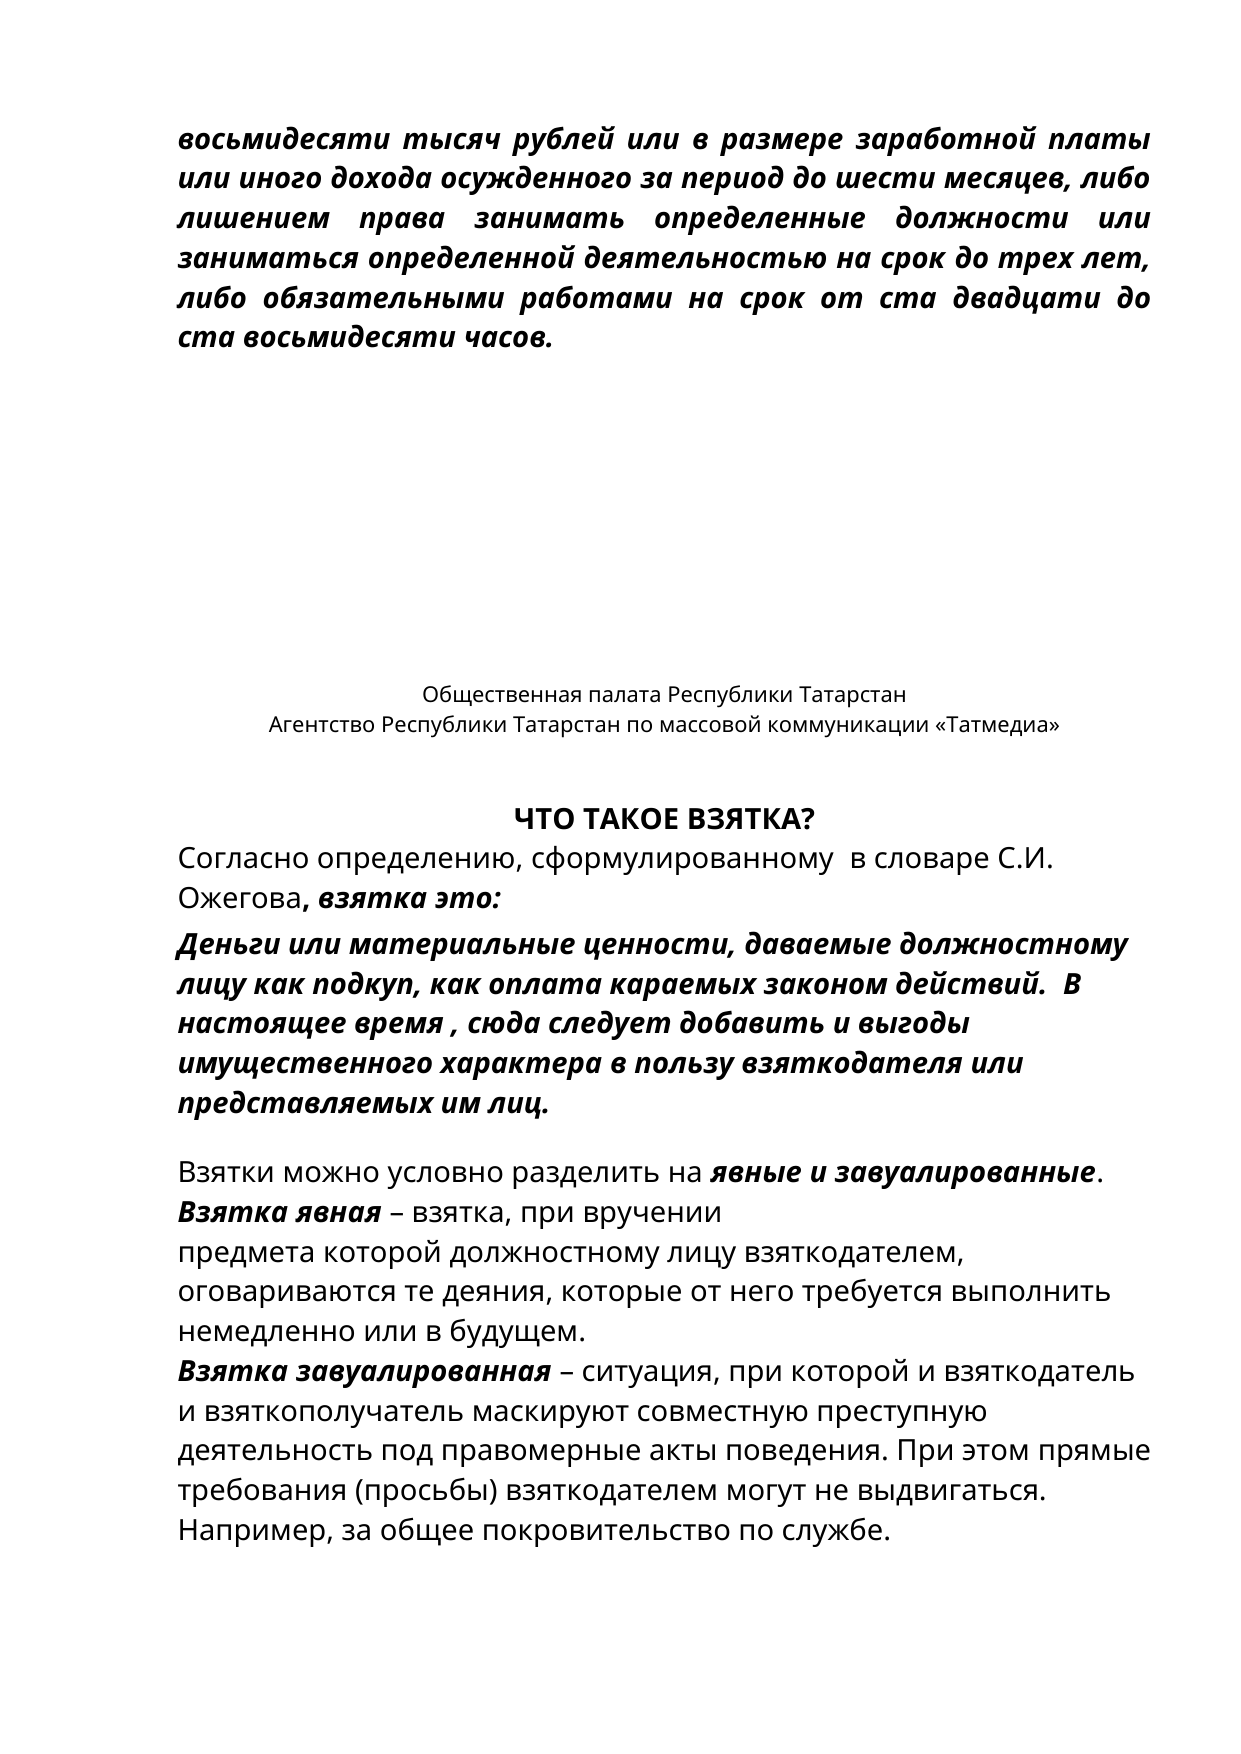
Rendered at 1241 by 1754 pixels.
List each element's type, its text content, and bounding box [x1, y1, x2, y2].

text Деньги или материальные ценности, даваемые должностному лицу как подкуп, как оплата караемых законом действий. В настоящее время , сюда следует добавить и выгоды имущественного характера в пользу взяткодателя или представляемых им лиц. [177, 923, 1152, 1122]
text Агентство Республики Татарстан по массовой коммуникации «Татмедиа» [177, 709, 1152, 738]
text Согласно определению, сформулированному в словаре С.И. Ожегова, взятка это: [177, 838, 1152, 917]
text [177, 118, 1152, 356]
text Общественная палата Республики Татарстан [177, 679, 1152, 709]
text Взятка явная – взятка, при вручении предмета которой должностному лицу взяткодателем, оговариваются те деяния, которые от него требуется выполнить немедленно или в будущем. [177, 1191, 1152, 1350]
text ЧТО ТАКОЕ ВЗЯТКА? [177, 798, 1152, 838]
text Взятка завуалированная – ситуация, при которой и взяткодатель и взяткополучатель маскируют совместную преступную деятельность под правомерные акты поведения. При этом прямые требования (просьбы) взяткодателем могут не выдвигаться. Например, за общее покровительство по службе. [177, 1350, 1152, 1548]
text Взятки можно условно разделить на явные и завуалированные. [177, 1152, 1152, 1191]
